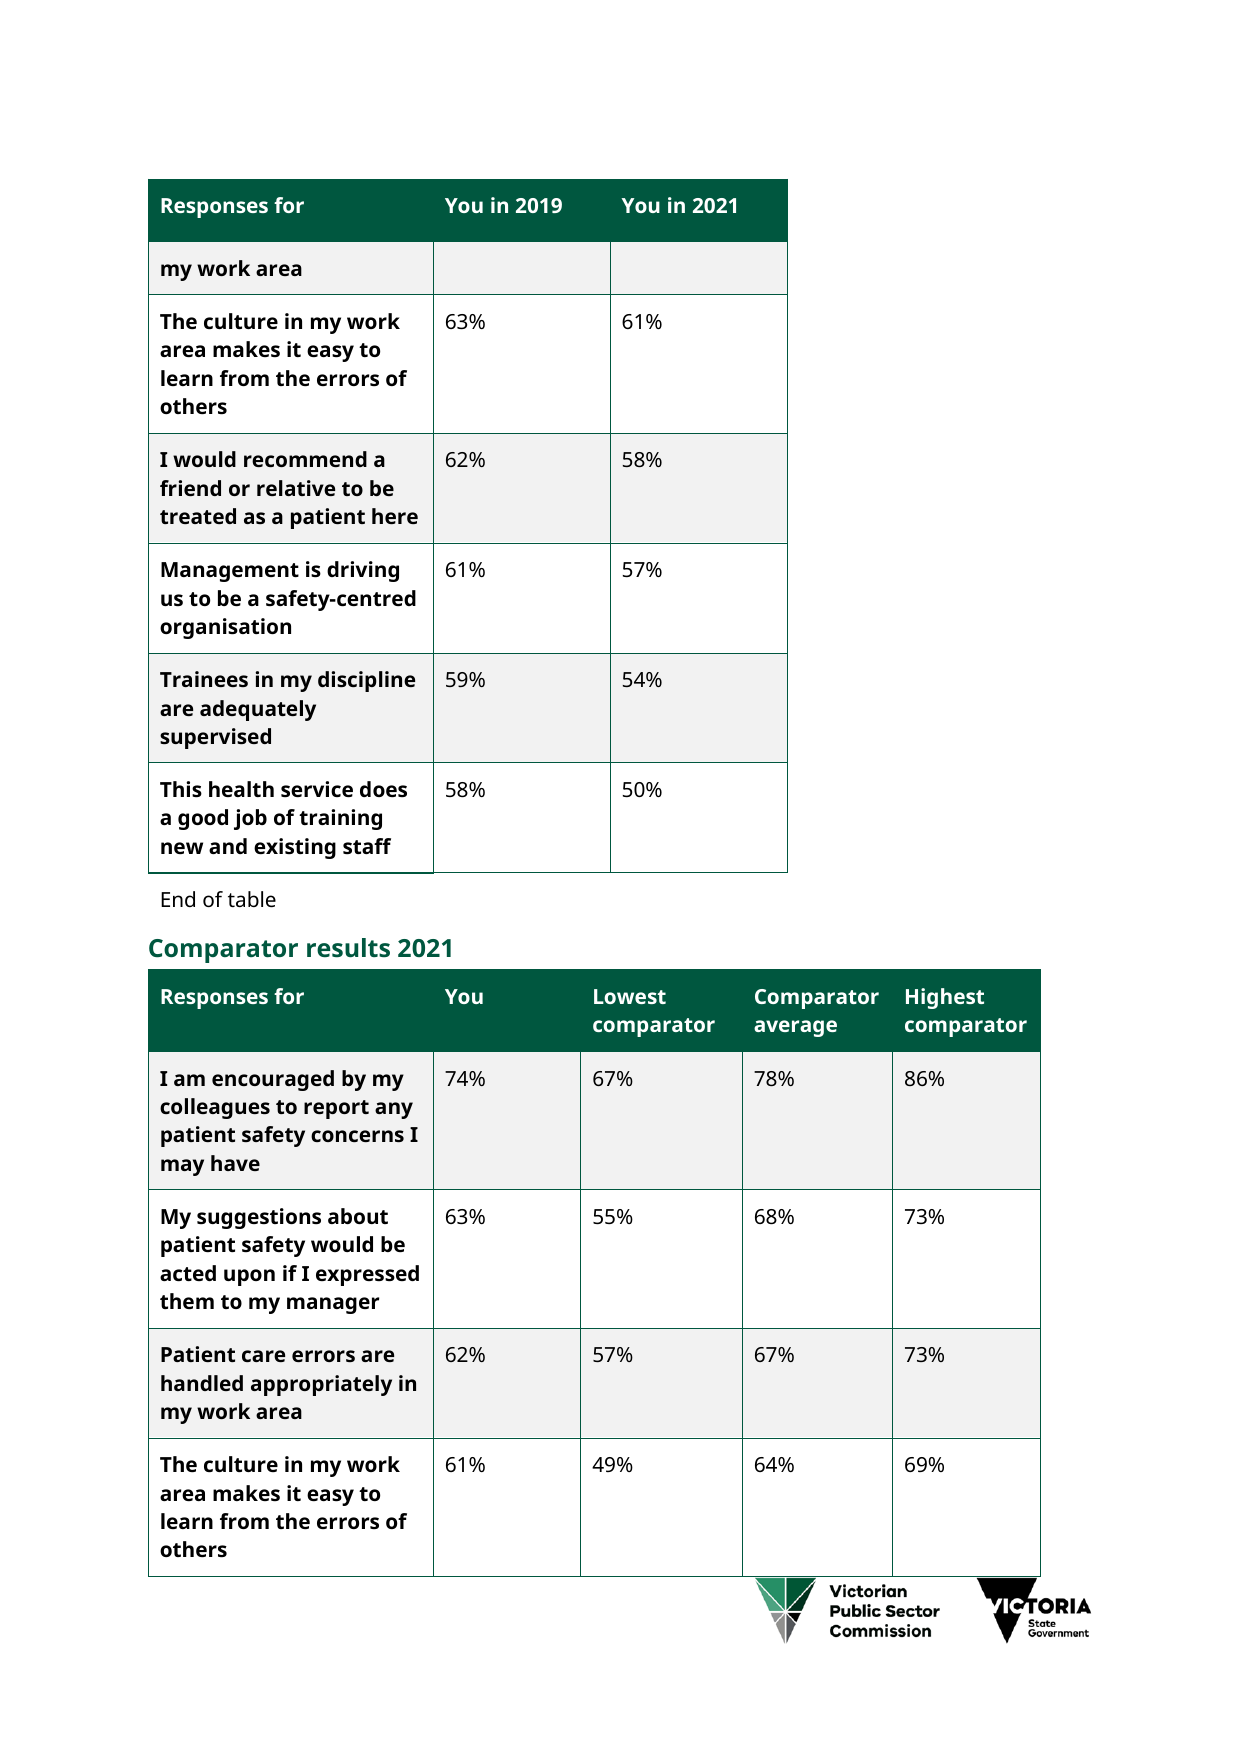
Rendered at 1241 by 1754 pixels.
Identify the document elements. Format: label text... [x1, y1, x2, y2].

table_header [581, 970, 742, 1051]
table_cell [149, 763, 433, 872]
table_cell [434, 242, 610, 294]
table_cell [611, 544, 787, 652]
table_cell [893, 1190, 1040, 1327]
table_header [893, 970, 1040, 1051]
subtitle Comparator results 2021 [148, 930, 1092, 964]
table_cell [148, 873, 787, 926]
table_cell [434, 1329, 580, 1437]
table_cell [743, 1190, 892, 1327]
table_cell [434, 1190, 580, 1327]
picture [754, 1577, 1093, 1645]
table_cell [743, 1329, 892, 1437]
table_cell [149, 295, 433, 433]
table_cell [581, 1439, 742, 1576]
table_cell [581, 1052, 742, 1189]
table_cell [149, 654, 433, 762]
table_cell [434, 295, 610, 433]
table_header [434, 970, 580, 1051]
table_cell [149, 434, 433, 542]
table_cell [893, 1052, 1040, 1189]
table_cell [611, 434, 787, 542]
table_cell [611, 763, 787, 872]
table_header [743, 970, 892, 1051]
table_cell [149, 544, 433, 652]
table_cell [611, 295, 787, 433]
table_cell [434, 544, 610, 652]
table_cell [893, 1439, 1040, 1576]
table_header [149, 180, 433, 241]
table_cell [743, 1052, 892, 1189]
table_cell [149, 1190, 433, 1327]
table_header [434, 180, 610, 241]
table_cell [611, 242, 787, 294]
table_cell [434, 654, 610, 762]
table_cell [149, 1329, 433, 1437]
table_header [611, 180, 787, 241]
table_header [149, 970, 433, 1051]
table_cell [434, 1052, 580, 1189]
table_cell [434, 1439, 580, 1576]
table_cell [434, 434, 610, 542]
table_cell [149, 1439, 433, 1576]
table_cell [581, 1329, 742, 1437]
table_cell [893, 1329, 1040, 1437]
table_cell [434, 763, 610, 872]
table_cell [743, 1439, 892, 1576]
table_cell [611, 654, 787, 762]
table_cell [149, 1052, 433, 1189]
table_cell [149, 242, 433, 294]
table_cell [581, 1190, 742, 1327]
